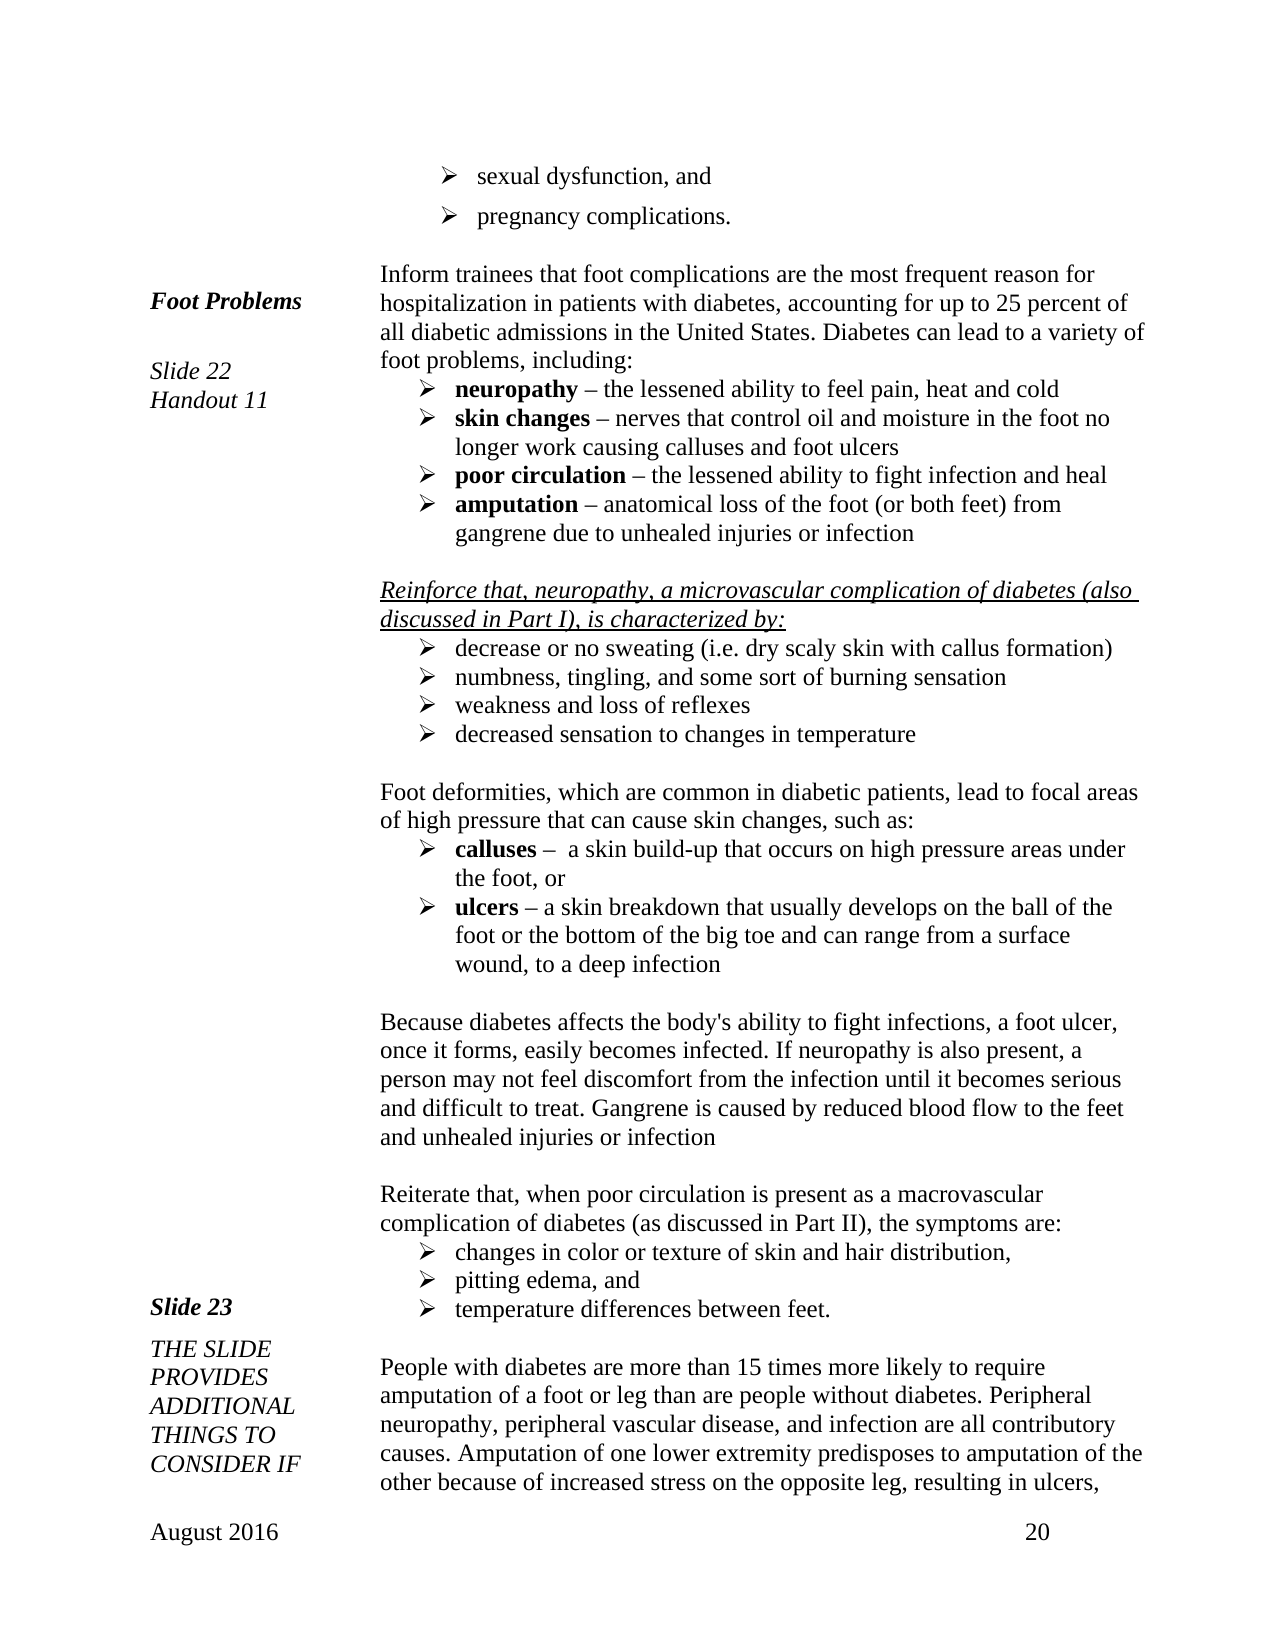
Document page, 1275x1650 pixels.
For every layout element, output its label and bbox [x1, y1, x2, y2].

table_cell [368, 150, 1157, 1495]
table_cell [138, 150, 368, 1495]
